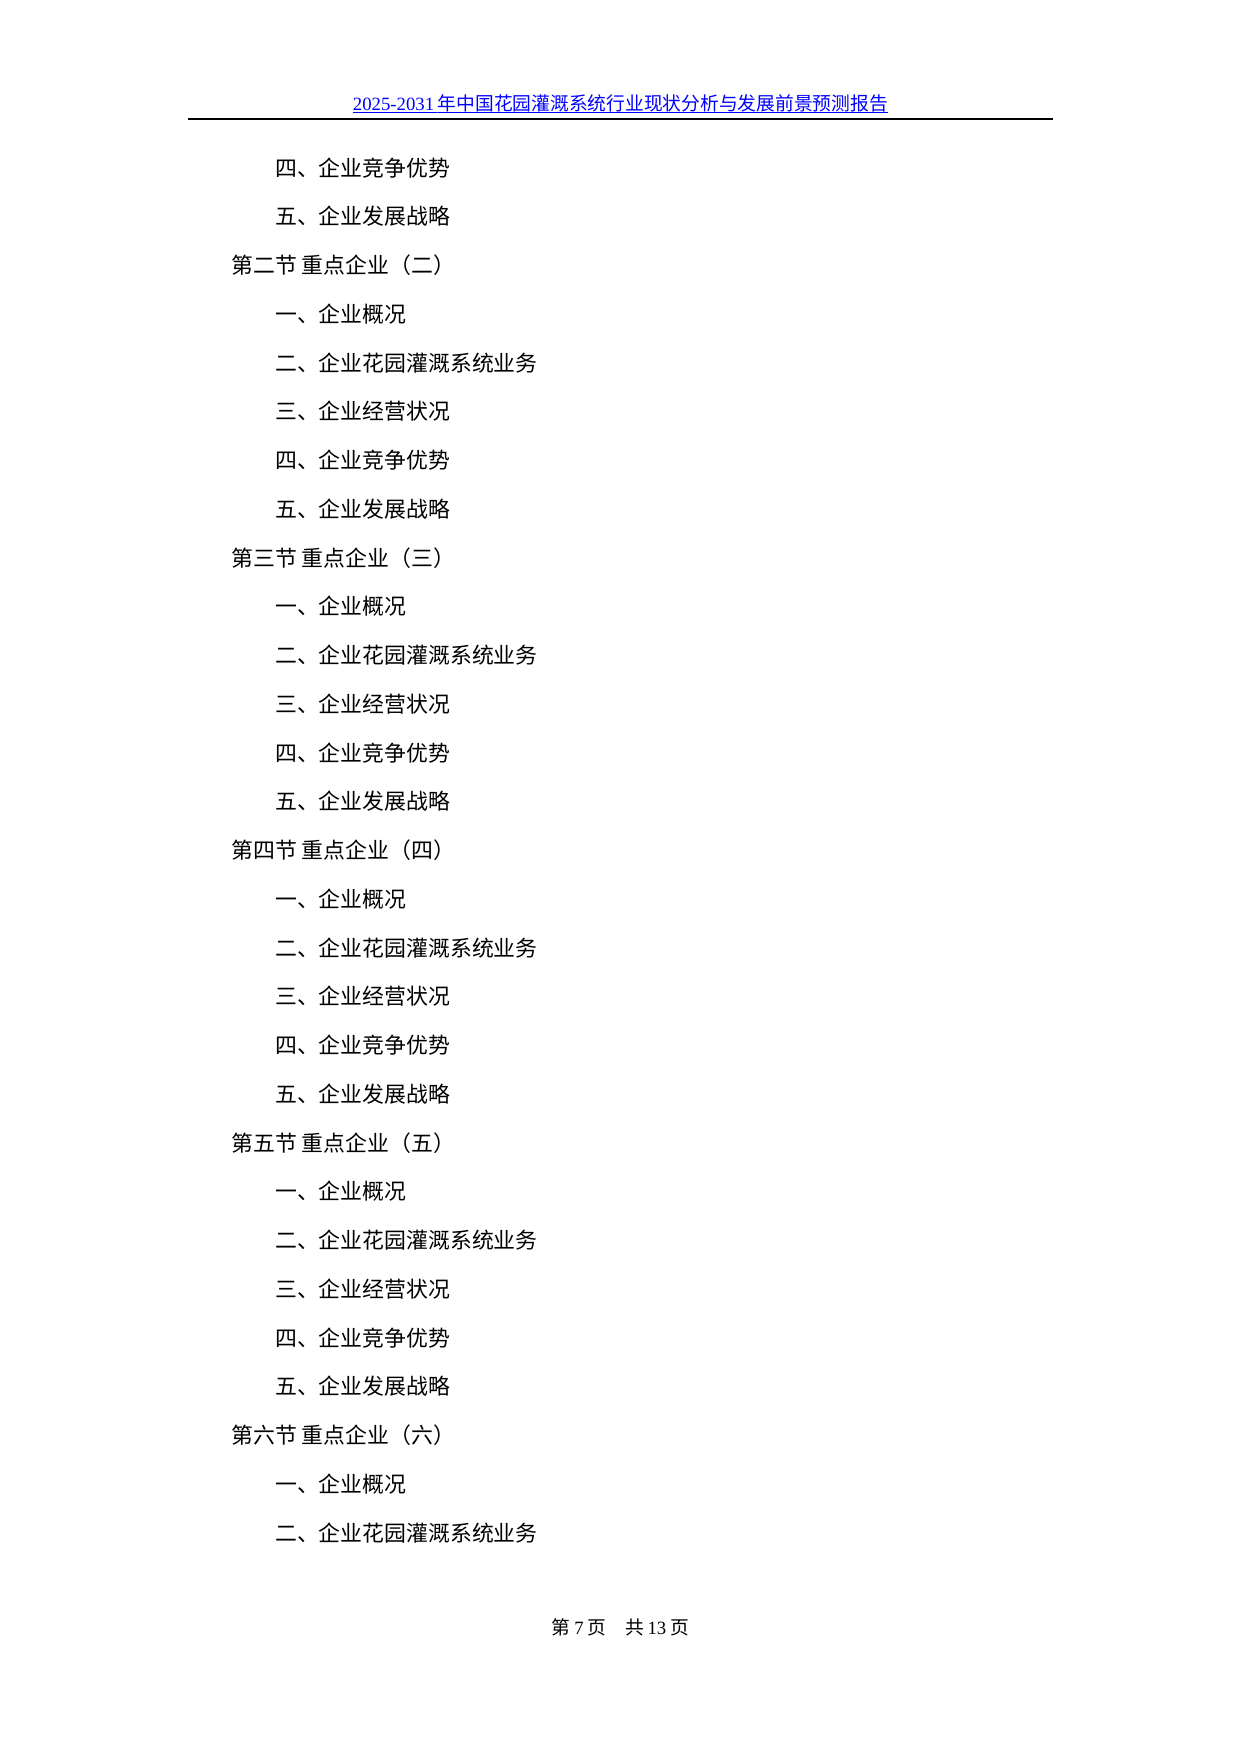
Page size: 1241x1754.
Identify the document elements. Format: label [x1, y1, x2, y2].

text [187, 150, 1053, 1548]
